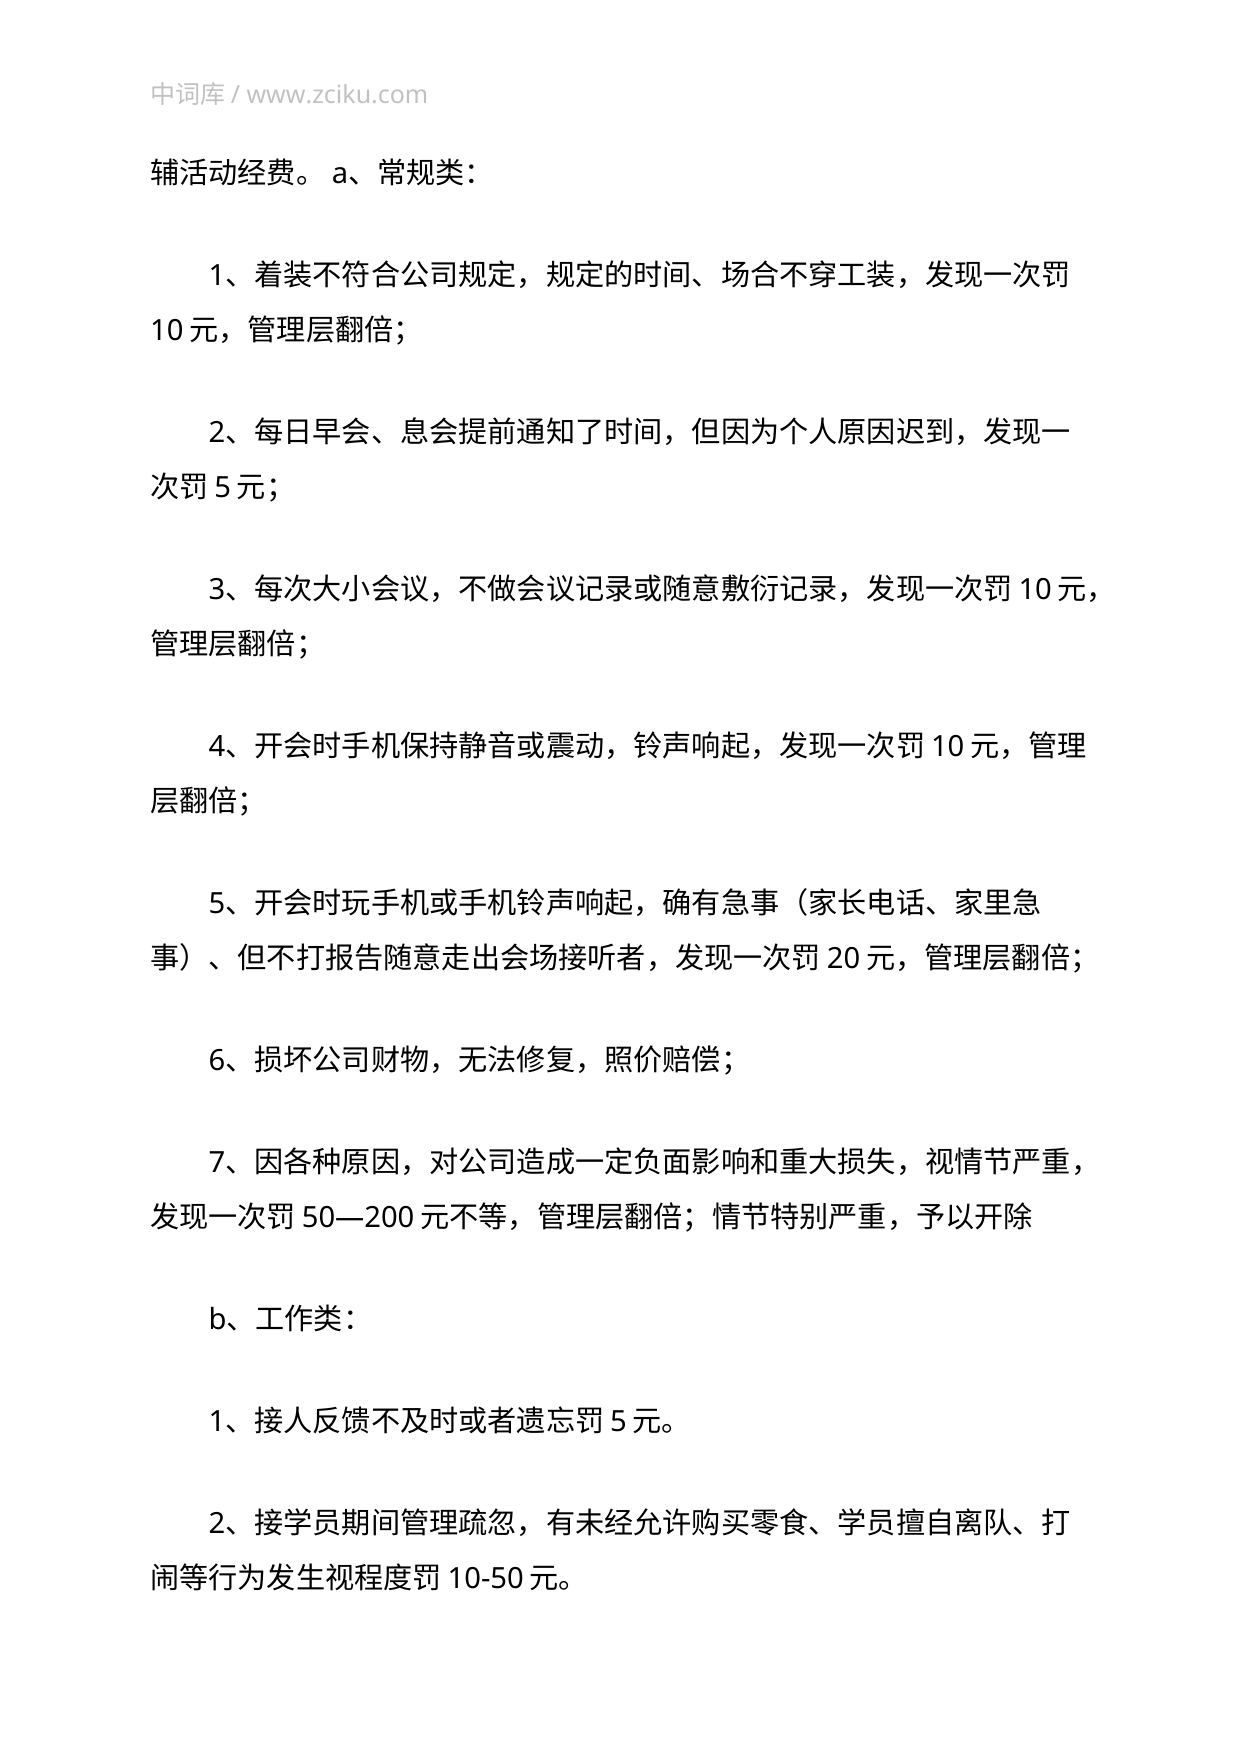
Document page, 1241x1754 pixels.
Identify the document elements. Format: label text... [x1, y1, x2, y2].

text 7、因各种原因，对公司造成一定负面影响和重大损失，视情节严重，发现一次罚50—200元不等，管理层翻倍；情节特别严重，予以开除 [150, 1138, 1090, 1236]
text 4、开会时手机保持静音或震动，铃声响起，发现一次罚10元，管理层翻倍； [150, 723, 1090, 820]
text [150, 150, 1090, 192]
text 6、损坏公司财物，无法修复，照价赔偿； [150, 1036, 1090, 1079]
text 3、每次大小会议，不做会议记录或随意敷衍记录，发现一次罚10元，管理层翻倍； [150, 566, 1090, 663]
text 2、每日早会、息会提前通知了时间，但因为个人原因迟到，发现一次罚5元； [150, 409, 1090, 506]
text b、工作类： [150, 1295, 1090, 1338]
text 5、开会时玩手机或手机铃声响起，确有急事（家长电话、家里急事）、但不打报告随意走出会场接听者，发现一次罚20元，管理层翻倍； [150, 879, 1090, 977]
text 1、着装不符合公司规定，规定的时间、场合不穿工装，发现一次罚10元，管理层翻倍； [150, 252, 1090, 349]
text 2、接学员期间管理疏忽，有未经允许购买零食、学员擅自离队、打闹等行为发生视程度罚10-50元。 [150, 1499, 1090, 1597]
text 1、接人反馈不及时或者遗忘罚5元。 [150, 1397, 1090, 1440]
